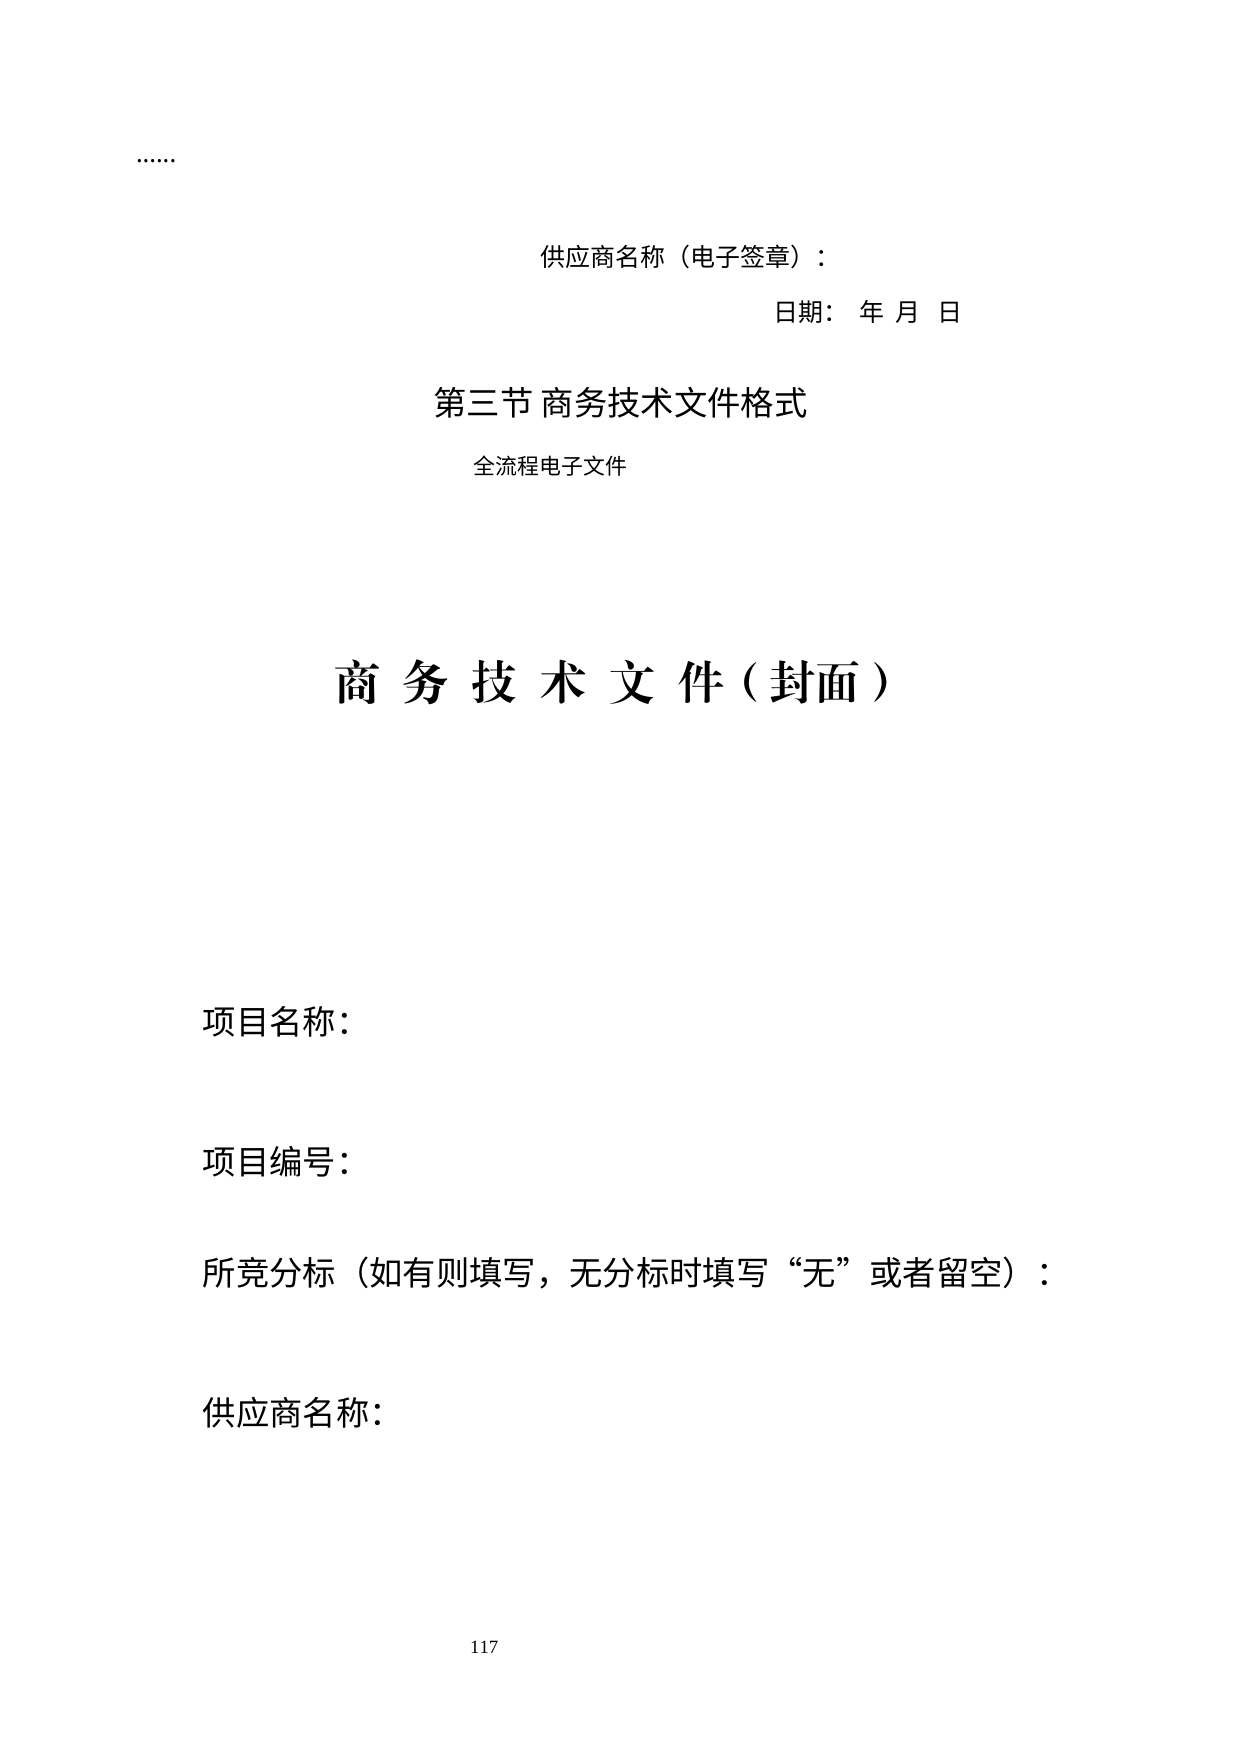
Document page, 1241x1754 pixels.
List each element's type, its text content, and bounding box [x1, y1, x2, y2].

text ...... [136, 136, 1104, 170]
text 日期： 年 月 日 [136, 292, 1104, 328]
text 商 务 技 术 文 件（封面） [136, 651, 1104, 711]
subtitle 第三节 商务技术文件格式 [136, 376, 1104, 425]
text 全流程电子文件 [136, 449, 1104, 480]
text 供应商名称（电子签章）： [541, 238, 1104, 274]
text 项目编号： [136, 1136, 1104, 1184]
text 供应商名称： [136, 1387, 1104, 1435]
text 项目名称： [136, 996, 1104, 1044]
text 所竞分标（如有则填写，无分标时填写“无”或者留空）： [136, 1246, 1104, 1294]
